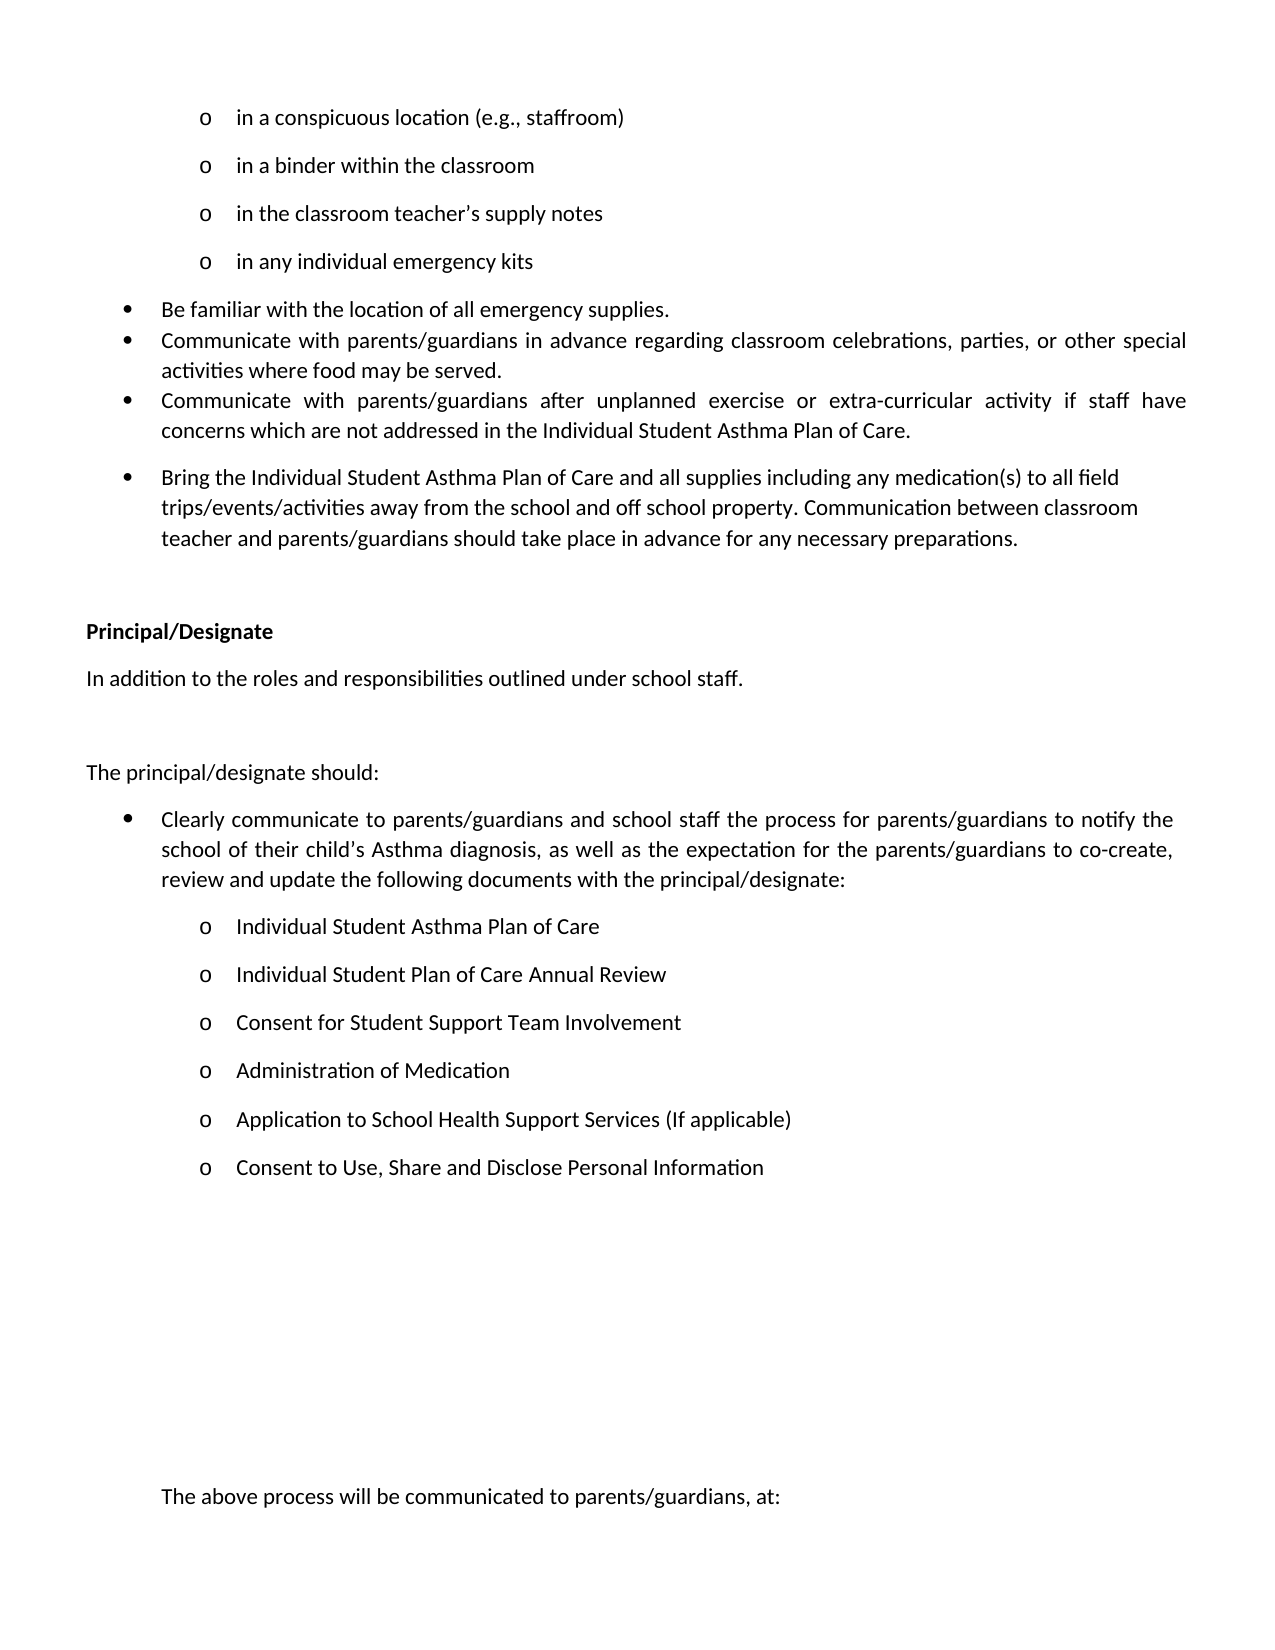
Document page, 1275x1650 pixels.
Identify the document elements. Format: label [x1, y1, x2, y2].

table_cell [75, 103, 1200, 1529]
